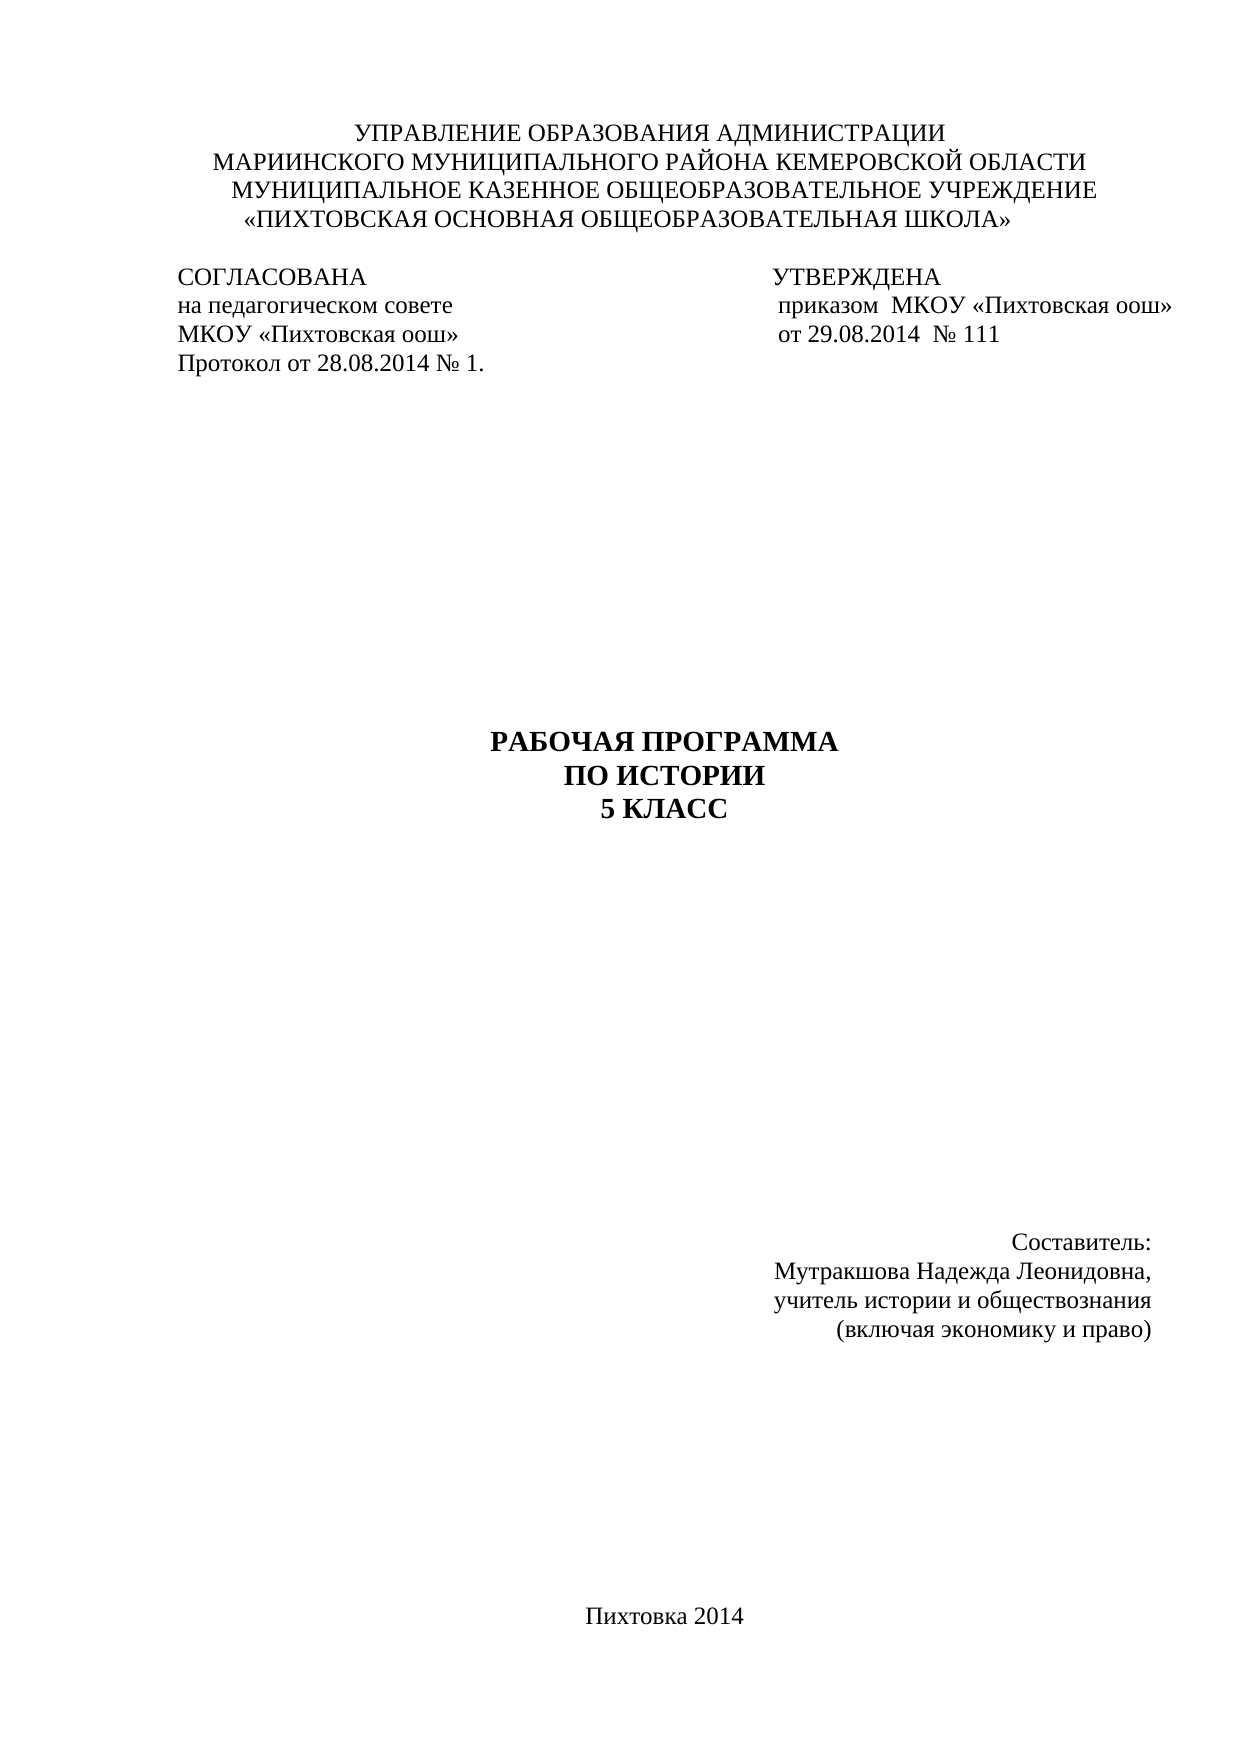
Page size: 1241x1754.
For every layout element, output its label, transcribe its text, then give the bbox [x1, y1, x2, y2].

text (включая экономику и право) [177, 1314, 1152, 1342]
text «ПИХТОВСКАЯ ОСНОВНАЯ ОБЩЕОБРАЗОВАТЕЛЬНАЯ ШКОЛА» [103, 204, 1152, 233]
text Мутракшова Надежда Леонидовна, [177, 1256, 1152, 1285]
text УПРАВЛЕНИЕ ОБРАЗОВАНИЯ АДМИНИСТРАЦИИ [103, 118, 1196, 147]
text МАРИИНСКОГО МУНИЦИПАЛЬНОГО РАЙОНА КЕМЕРОВСКОЙ ОБЛАСТИ [103, 147, 1196, 176]
text 5 КЛАСС [177, 791, 1152, 825]
text ПО ИСТОРИИ [177, 758, 1152, 791]
text Пихтовка 2014 [177, 1601, 1152, 1630]
table_header УТВЕРЖДЕНА приказом МКОУ «Пихтовская оош» от 29.08.2014 № 111 [679, 262, 1189, 437]
table_header СОГЛАСОВАНА на педагогическом совете МКОУ «Пихтовская оош» Протокол от 28.08.2014 № 1. [166, 262, 679, 437]
text МУНИЦИПАЛЬНОЕ КАЗЕННОЕ ОБЩЕОБРАЗОВАТЕЛЬНОЕ УЧРЕЖДЕНИЕ [177, 176, 1152, 204]
text Составитель: [177, 1227, 1152, 1256]
text РАБОЧАЯ ПРОГРАММА [177, 724, 1152, 758]
text учитель истории и обществознания [177, 1285, 1152, 1314]
